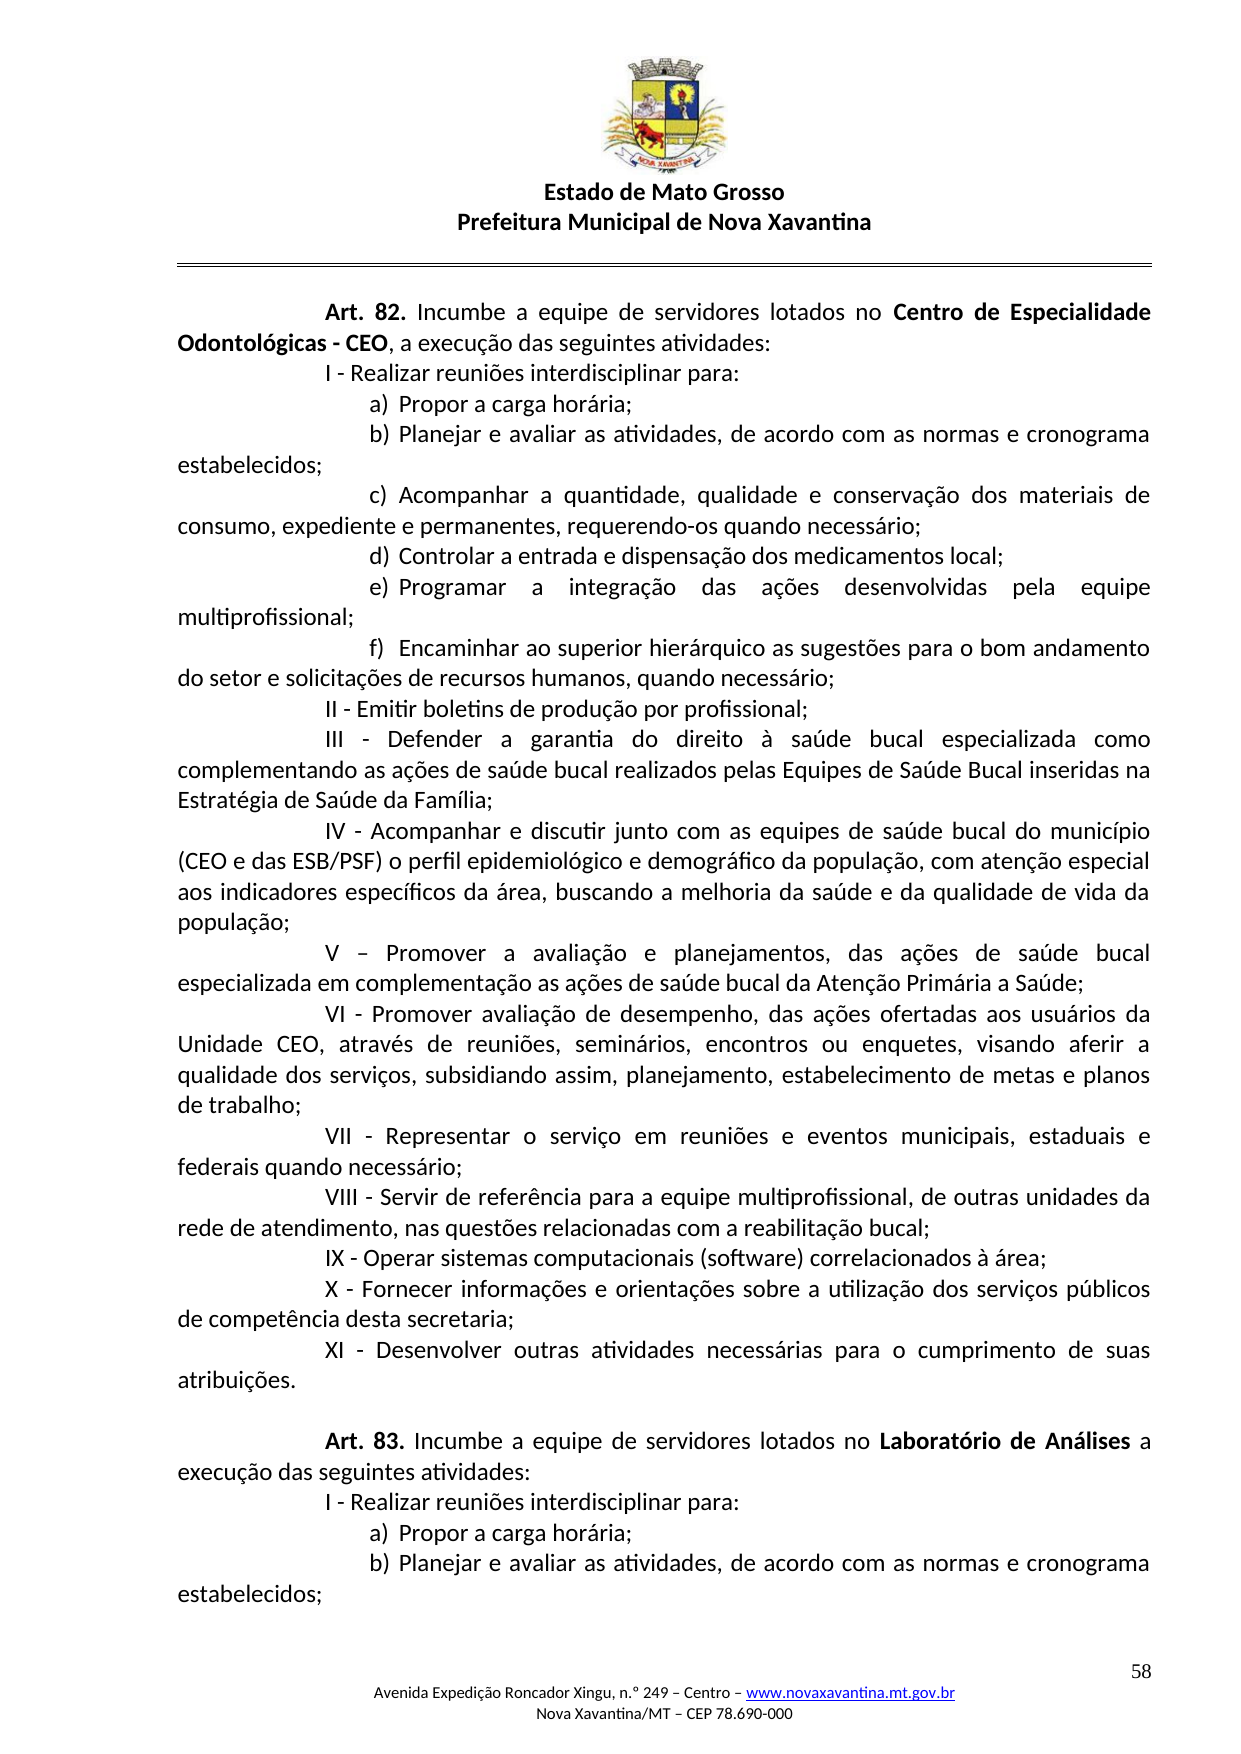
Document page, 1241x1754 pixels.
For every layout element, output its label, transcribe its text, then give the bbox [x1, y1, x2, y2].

text V – Promover a avaliação e planejamentos, das ações de saúde bucal especializada em complementação as ações de saúde bucal da Atenção Primária a Saúde; [177, 937, 1152, 998]
text III - Defender a garantia do direito à saúde bucal especializada como complementando as ações de saúde bucal realizados pelas Equipes de Saúde Bucal inseridas na Estratégia de Saúde da Família; [177, 723, 1152, 815]
picture [600, 56, 728, 175]
list Propor a carga horária; [177, 388, 1152, 418]
text I - Realizar reuniões interdisciplinar para: [177, 1486, 1152, 1517]
text I - Realizar reuniões interdisciplinar para: [177, 357, 1152, 388]
text II - Emitir boletins de produção por profissional; [177, 693, 1152, 723]
list XI - Desenvolver outras atividades necessárias para o cumprimento de suas atribuições. [177, 1334, 1152, 1395]
list Planejar e avaliar as atividades, de acordo com as normas e cronograma estabelecidos; [177, 1547, 1152, 1608]
text X - Fornecer informações e orientações sobre a utilização dos serviços públicos de competência desta secretaria; [177, 1273, 1152, 1334]
list Programar a integração das ações desenvolvidas pela equipe multiprofissional; [177, 571, 1152, 632]
list Controlar a entrada e dispensação dos medicamentos local; [177, 540, 1152, 571]
text VIII - Servir de referência para a equipe multiprofissional, de outras unidades da rede de atendimento, nas questões relacionadas com a reabilitação bucal; [177, 1181, 1152, 1242]
text Art. 82. Incumbe a equipe de servidores lotados no Centro de Especialidade Odontológicas - CEO, a execução das seguintes atividades: [177, 296, 1152, 357]
list Encaminhar ao superior hierárquico as sugestões para o bom andamento do setor e solicitações de recursos humanos, quando necessário; [177, 632, 1152, 693]
list Propor a carga horária; [177, 1517, 1152, 1547]
text IX - Operar sistemas computacionais (software) correlacionados à área; [177, 1242, 1152, 1273]
list Acompanhar a quantidade, qualidade e conservação dos materiais de consumo, expediente e permanentes, requerendo-os quando necessário; [177, 479, 1152, 540]
text VI - Promover avaliação de desempenho, das ações ofertadas aos usuários da Unidade CEO, através de reuniões, seminários, encontros ou enquetes, visando aferir a qualidade dos serviços, subsidiando assim, planejamento, estabelecimento de metas e planos de trabalho; [177, 998, 1152, 1120]
text VII - Representar o serviço em reuniões e eventos municipais, estaduais e federais quando necessário; [177, 1120, 1152, 1181]
text Art. 83. Incumbe a equipe de servidores lotados no Laboratório de Análises a execução das seguintes atividades: [177, 1425, 1152, 1486]
list Planejar e avaliar as atividades, de acordo com as normas e cronograma estabelecidos; [177, 418, 1152, 479]
text IV - Acompanhar e discutir junto com as equipes de saúde bucal do município (CEO e das ESB/PSF) o perfil epidemiológico e demográfico da população, com atenção especial aos indicadores específicos da área, buscando a melhoria da saúde e da qualidade de vida da população; [177, 815, 1152, 937]
